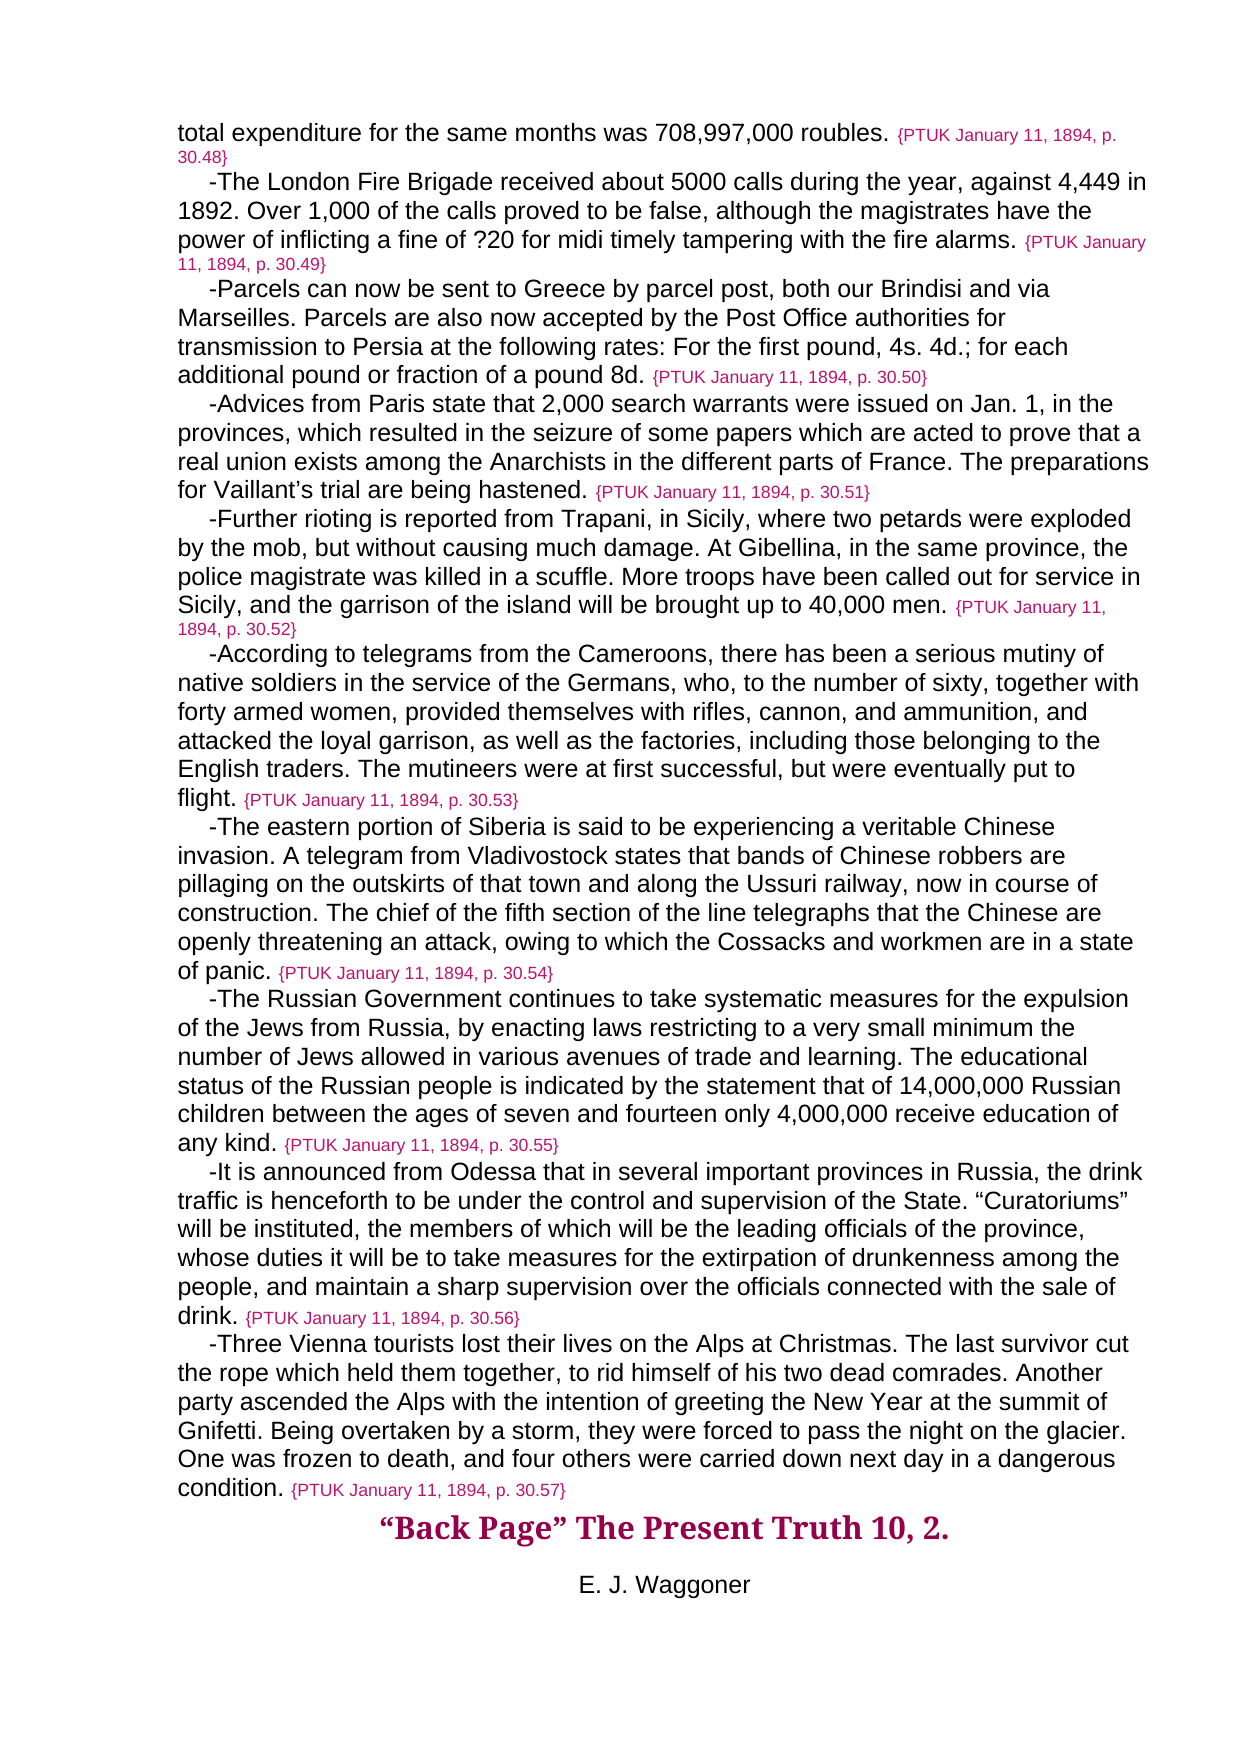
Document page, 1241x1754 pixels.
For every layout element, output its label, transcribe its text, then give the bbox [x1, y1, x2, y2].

text -Three Vienna tourists lost their lives on the Alps at Christmas. The last survivor cut the rope which held them together, to rid himself of his two dead comrades. Another party ascended the Alps with the intention of greeting the New Year at the summit of Gnifetti. Being overtaken by a storm, they were forced to pass the night on the glacier. One was frozen to death, and four others were carried down next day in a dangerous condition. {PTUK January 11, 1894, p. 30.57} [177, 1329, 1152, 1502]
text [177, 118, 1152, 167]
text E. J. Waggoner [177, 1569, 1152, 1598]
text -According to telegrams from the Cameroons, there has been a serious mutiny of native soldiers in the service of the Germans, who, to the number of sixty, together with forty armed women, provided themselves with rifles, cannon, and ammunition, and attacked the loyal garrison, as well as the factories, including those belonging to the English traders. The mutineers were at first successful, but were eventually put to flight. {PTUK January 11, 1894, p. 30.53} [177, 639, 1152, 812]
text -Parcels can now be sent to Greece by parcel post, both our Brindisi and via Marseilles. Parcels are also now accepted by the Post Office authorities for transmission to Persia at the following rates: For the first pound, 4s. 4d.; for each additional pound or fraction of a pound 8d. {PTUK January 11, 1894, p. 30.50} [177, 274, 1152, 389]
text -Further rioting is reported from Trapani, in Sicily, where two petards were exploded by the mob, but without causing much damage. At Gibellina, in the same province, the police magistrate was killed in a scuffle. More troops have been called out for service in Sicily, and the garrison of the island will be brought up to 40,000 men. {PTUK January 11, 1894, p. 30.52} [177, 504, 1152, 639]
text -The eastern portion of Siberia is said to be experiencing a veritable Chinese invasion. A telegram from Vladivostock states that bands of Chinese robbers are pillaging on the outskirts of that town and along the Ussuri railway, now in course of construction. The chief of the fifth section of the line telegraphs that the Chinese are openly threatening an attack, owing to which the Cossacks and workmen are in a state of panic. {PTUK January 11, 1894, p. 30.54} [177, 812, 1152, 984]
text “Back Page” The Present Truth 10, 2. [177, 1502, 1152, 1549]
text -The London Fire Brigade received about 5000 calls during the year, against 4,449 in 1892. Over 1,000 of the calls proved to be false, although the magistrates have the power of inflicting a fine of ?20 for midi timely tampering with the fire alarms. {PTUK January 11, 1894, p. 30.49} [177, 167, 1152, 274]
text -It is announced from Odessa that in several important provinces in Russia, the drink traffic is henceforth to be under the control and supervision of the State. “Curatoriums” will be instituted, the members of which will be the leading officials of the province, whose duties it will be to take measures for the extirpation of drunkenness among the people, and maintain a sharp supervision over the officials connected with the sale of drink. {PTUK January 11, 1894, p. 30.56} [177, 1157, 1152, 1329]
text -The Russian Government continues to take systematic measures for the expulsion of the Jews from Russia, by enacting laws restricting to a very small minimum the number of Jews allowed in various avenues of trade and learning. The educational status of the Russian people is indicated by the statement that of 14,000,000 Russian children between the ages of seven and fourteen only 4,000,000 receive education of any kind. {PTUK January 11, 1894, p. 30.55} [177, 984, 1152, 1157]
text -Advices from Paris state that 2,000 search warrants were issued on Jan. 1, in the provinces, which resulted in the seizure of some papers which are acted to prove that a real union exists among the Anarchists in the different parts of France. The preparations for Vaillant’s trial are being hastened. {PTUK January 11, 1894, p. 30.51} [177, 389, 1152, 504]
